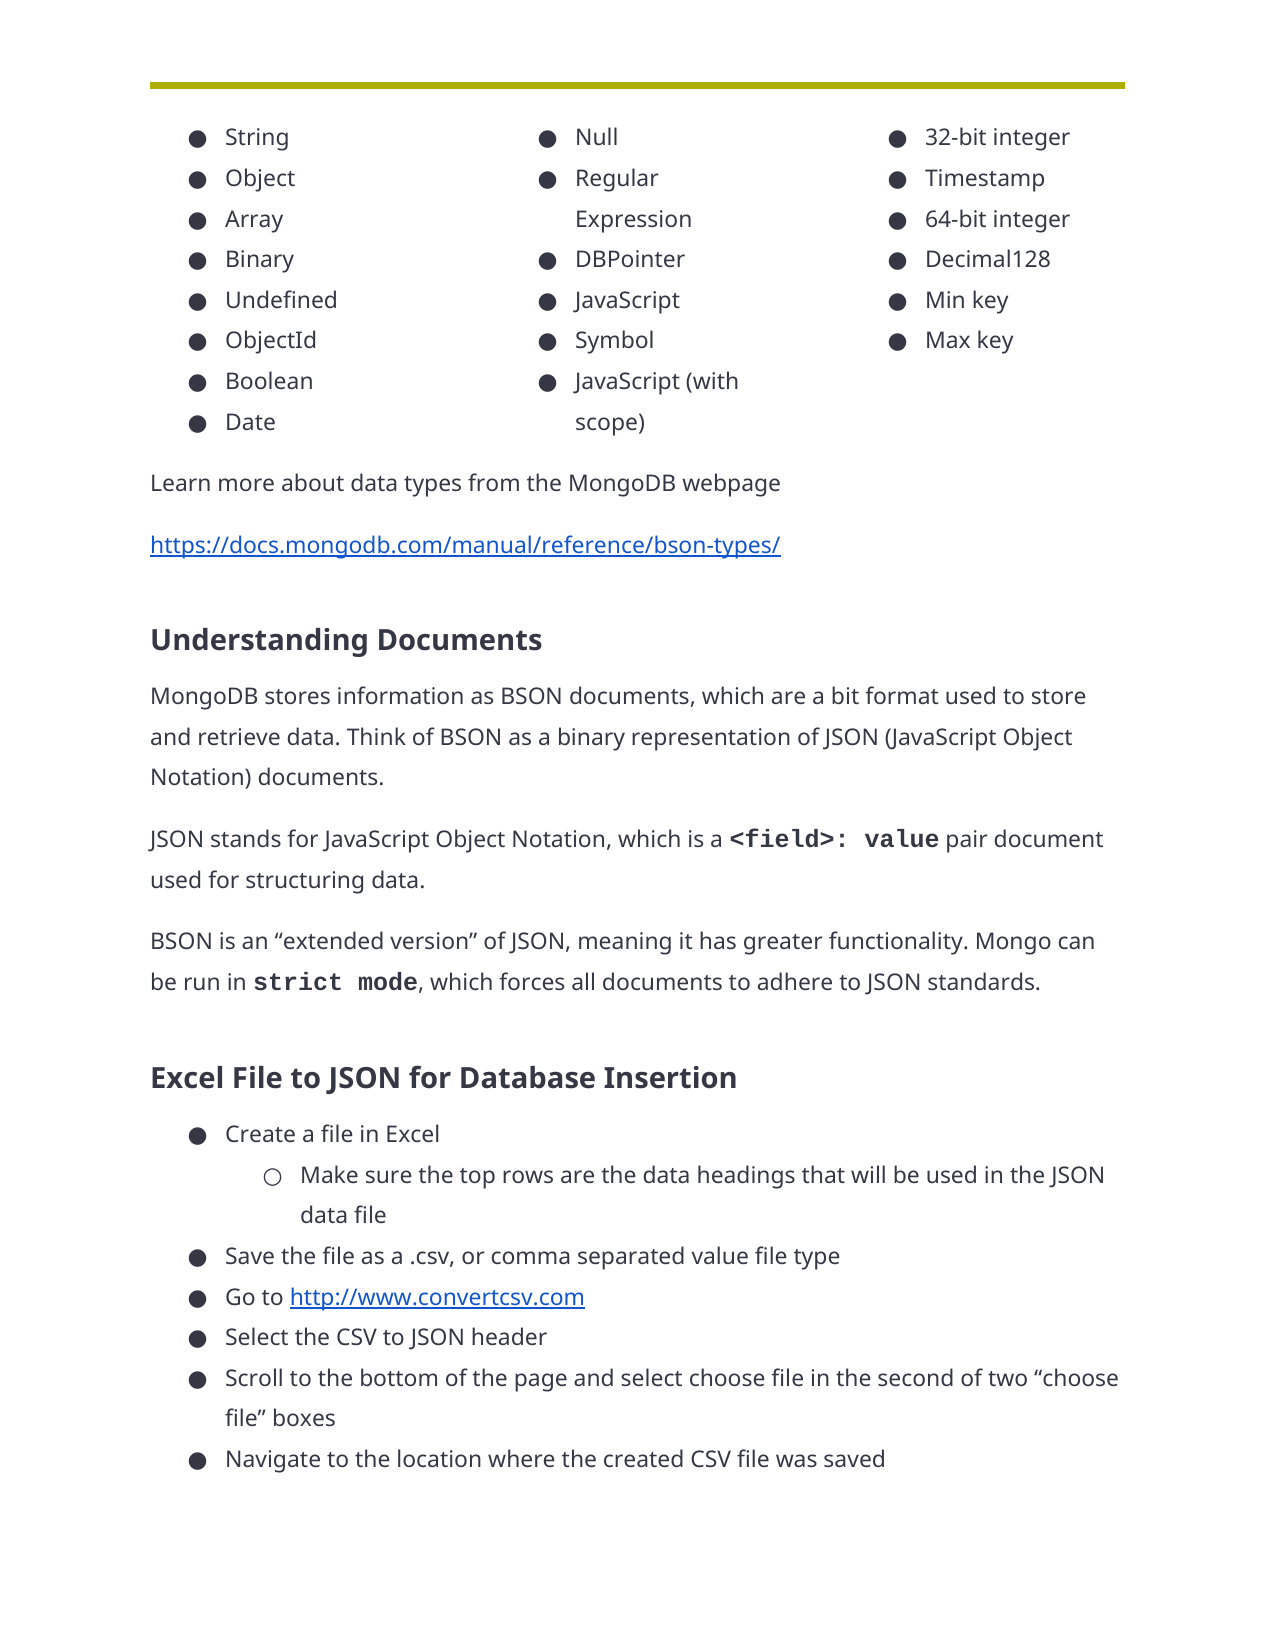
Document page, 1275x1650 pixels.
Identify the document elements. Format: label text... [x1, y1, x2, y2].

list Scroll to the bottom of the page and select choose file in the second of two “choose file” boxes [187, 1362, 1125, 1434]
list Symbol [537, 324, 775, 356]
list ObjectId [187, 324, 425, 356]
list Save the file as a .csv, or comma separated value file type [187, 1240, 1125, 1271]
list Binary [187, 243, 425, 274]
list JavaScript (with scope) [537, 365, 775, 437]
list Create a file in Excel [187, 1118, 1125, 1149]
text BSON is an “extended version” of JSON, meaning it has greater functionality. Mongo can be run in strict mode, which forces all documents to adhere to JSON standards. [150, 925, 1125, 998]
list 64-bit integer [887, 203, 1125, 234]
list Date [187, 406, 425, 437]
list DBPointer [537, 243, 775, 274]
list Max key [887, 324, 1125, 356]
text MongoDB stores information as BSON documents, which are a bit format used to store and retrieve data. Think of BSON as a binary representation of JSON (JavaScript Object Notation) documents. [150, 680, 1125, 792]
list Select the CSV to JSON header [187, 1321, 1125, 1352]
list Object [187, 162, 425, 193]
text Learn more about data types from the MongoDB webpage [150, 467, 1125, 498]
picture [150, 82, 1125, 89]
list Min key [887, 284, 1125, 315]
list Null [537, 121, 775, 153]
list Go to http://www.convertcsv.com [187, 1281, 1125, 1312]
list Array [187, 203, 425, 234]
text https://docs.mongodb.com/manual/reference/bson-types/ [150, 529, 1125, 560]
list String [187, 121, 425, 153]
list Undefined [187, 284, 425, 315]
list Regular Expression [537, 162, 775, 234]
list Timestamp [887, 162, 1125, 193]
list JavaScript [537, 284, 775, 315]
subtitle Excel File to JSON for Database Insertion [150, 1057, 1125, 1097]
list Navigate to the location where the created CSV file was saved [187, 1443, 1125, 1474]
list Make sure the top rows are the data headings that will be used in the JSON data file [262, 1159, 1125, 1231]
list 32-bit integer [887, 121, 1125, 153]
subtitle Understanding Documents [150, 619, 1125, 659]
text JSON stands for JavaScript Object Notation, which is a <field>: value pair document used for structuring data. [150, 822, 1125, 895]
list Boolean [187, 365, 425, 396]
list Decimal128 [887, 243, 1125, 274]
